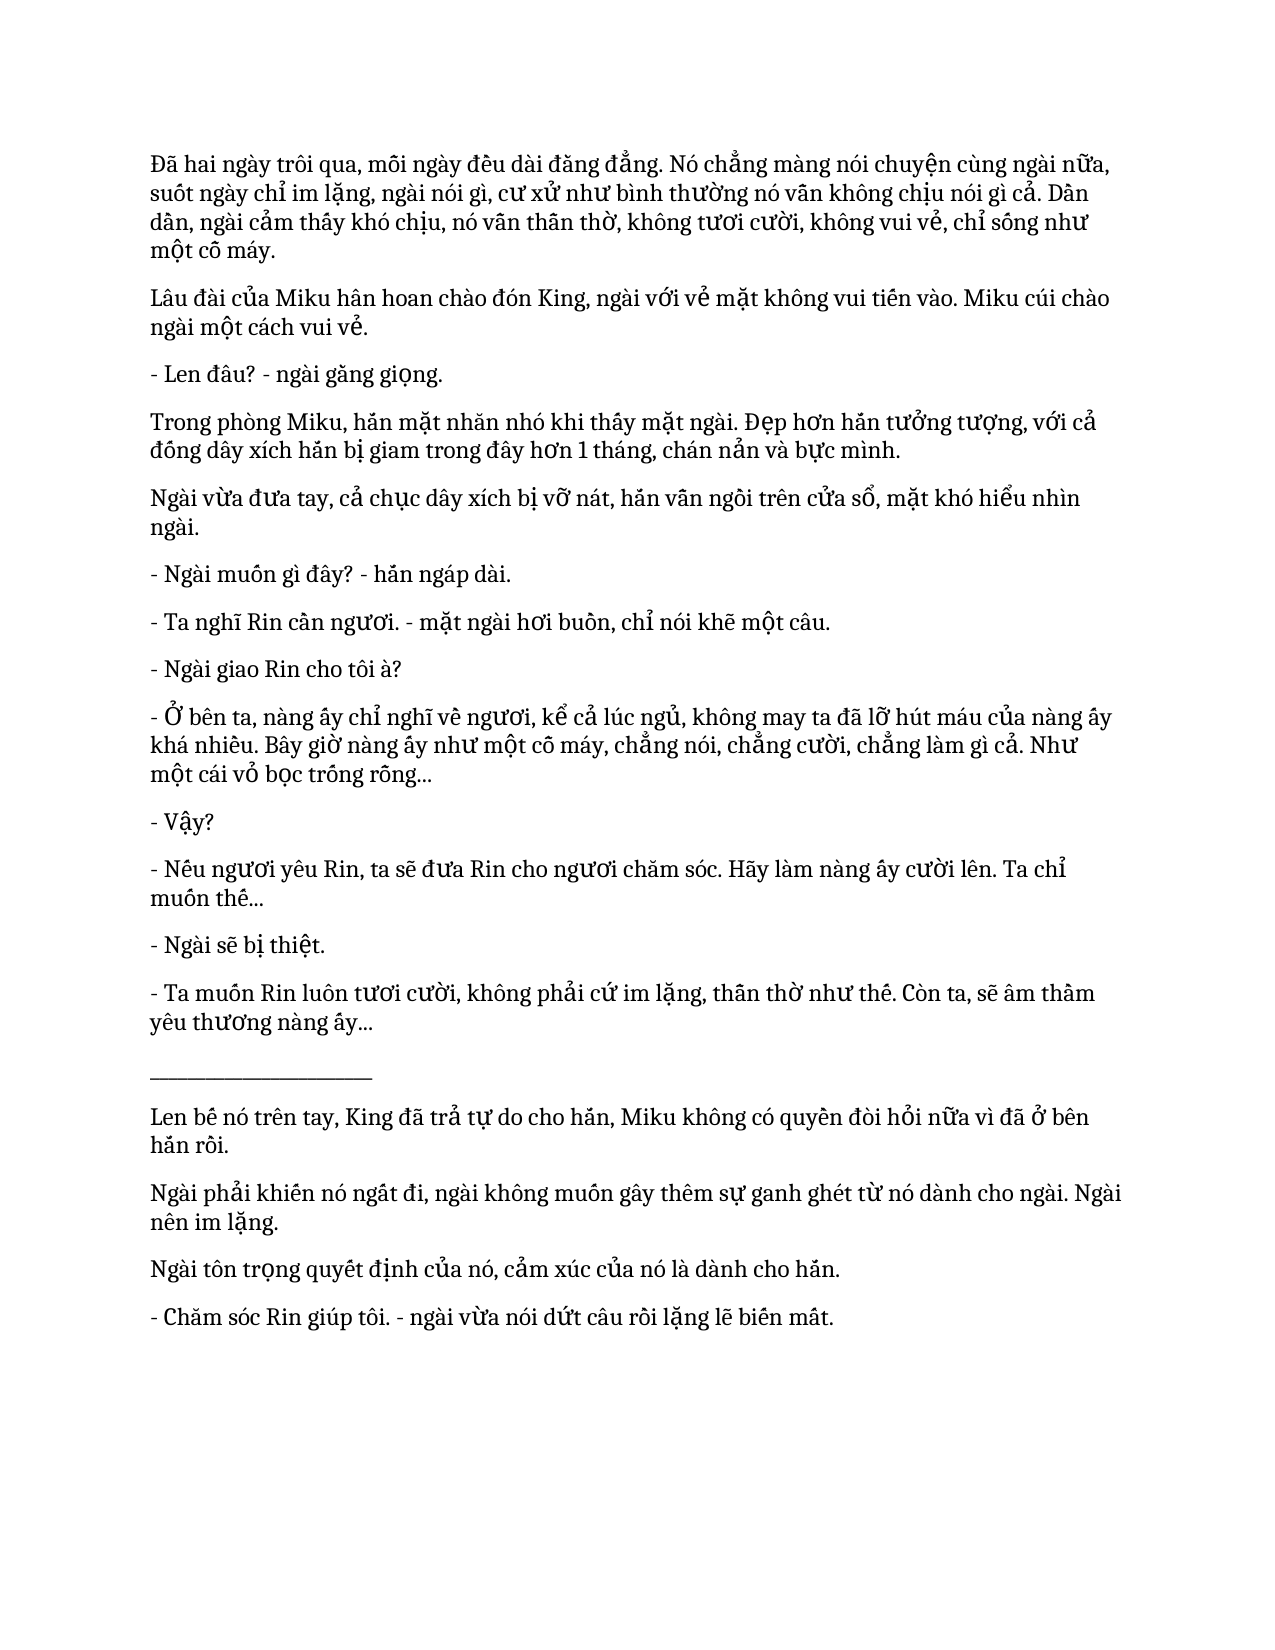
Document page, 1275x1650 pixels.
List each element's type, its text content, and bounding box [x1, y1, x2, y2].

text - Nếu ngươi yêu Rin, ta sẽ đưa Rin cho ngươi chăm sóc. Hãy làm nàng ấy cười lên. Ta chỉ muốn thế... [150, 855, 1125, 912]
text Trong phòng Miku, hắn mặt nhăn nhó khi thấy mặt ngài. Đẹp hơn hắn tưởng tượng, với cả đống dây xích hắn bị giam trong đây hơn 1 tháng, chán nản và bực mình. [150, 407, 1125, 465]
text - Chăm sóc Rin giúp tôi. - ngài vừa nói dứt câu rồi lặng lẽ biến mất. [150, 1302, 1125, 1331]
text Ngài tôn trọng quyết định của nó, cảm xúc của nó là dành cho hắn. [150, 1255, 1125, 1284]
text Lâu đài của Miku hân hoan chào đón King, ngài với vẻ mặt không vui tiến vào. Miku cúi chào ngài một cách vui vẻ. [150, 284, 1125, 341]
text - Vậy? [150, 807, 1125, 836]
text Ngài vừa đưa tay, cả chục dây xích bị vỡ nát, hắn vẫn ngồi trên cửa sổ, mặt khó hiểu nhìn ngài. [150, 484, 1125, 541]
text - Ngài giao Rin cho tôi à? [150, 655, 1125, 684]
text - Ở bên ta, nàng ấy chỉ nghĩ về ngươi, kể cả lúc ngủ, không may ta đã lỡ hút máu của nàng ấy khá nhiều. Bây giờ nàng ấy như một cỗ máy, chẳng nói, chẳng cười, chẳng làm gì cả. Như một cái vỏ bọc trống rỗng... [150, 702, 1125, 789]
text Đã hai ngày trôi qua, mỗi ngày đều dài đằng đẳng. Nó chẳng màng nói chuyện cùng ngài nữa, suốt ngày chỉ im lặng, ngài nói gì, cư xử như bình thường nó vẫn không chịu nói gì cả. Dần dần, ngài cảm thấy khó chịu, nó vẫn thẫn thờ, không tươi cười, không vui vẻ, chỉ sống như một cỗ máy. [150, 150, 1125, 265]
text - Ta nghĩ Rin cần ngươi. - mặt ngài hơi buồn, chỉ nói khẽ một câu. [150, 607, 1125, 636]
text - Len đâu? - ngài gằng giọng. [150, 360, 1125, 389]
text - Ngài muốn gì đây? - hắn ngáp dài. [150, 560, 1125, 589]
text Ngài phải khiến nó ngất đi, ngài không muốn gây thêm sự ganh ghét từ nó dành cho ngài. Ngài nên im lặng. [150, 1179, 1125, 1236]
text Len bế nó trên tay, King đã trả tự do cho hắn, Miku không có quyền đòi hỏi nữa vì đã ở bên hắn rồi. [150, 1102, 1125, 1160]
text ________________________ [150, 1055, 1125, 1084]
text - Ngài sẽ bị thiệt. [150, 931, 1125, 960]
text - Ta muốn Rin luôn tươi cười, không phải cứ im lặng, thẫn thờ như thế. Còn ta, sẽ âm thầm yêu thương nàng ấy... [150, 979, 1125, 1036]
